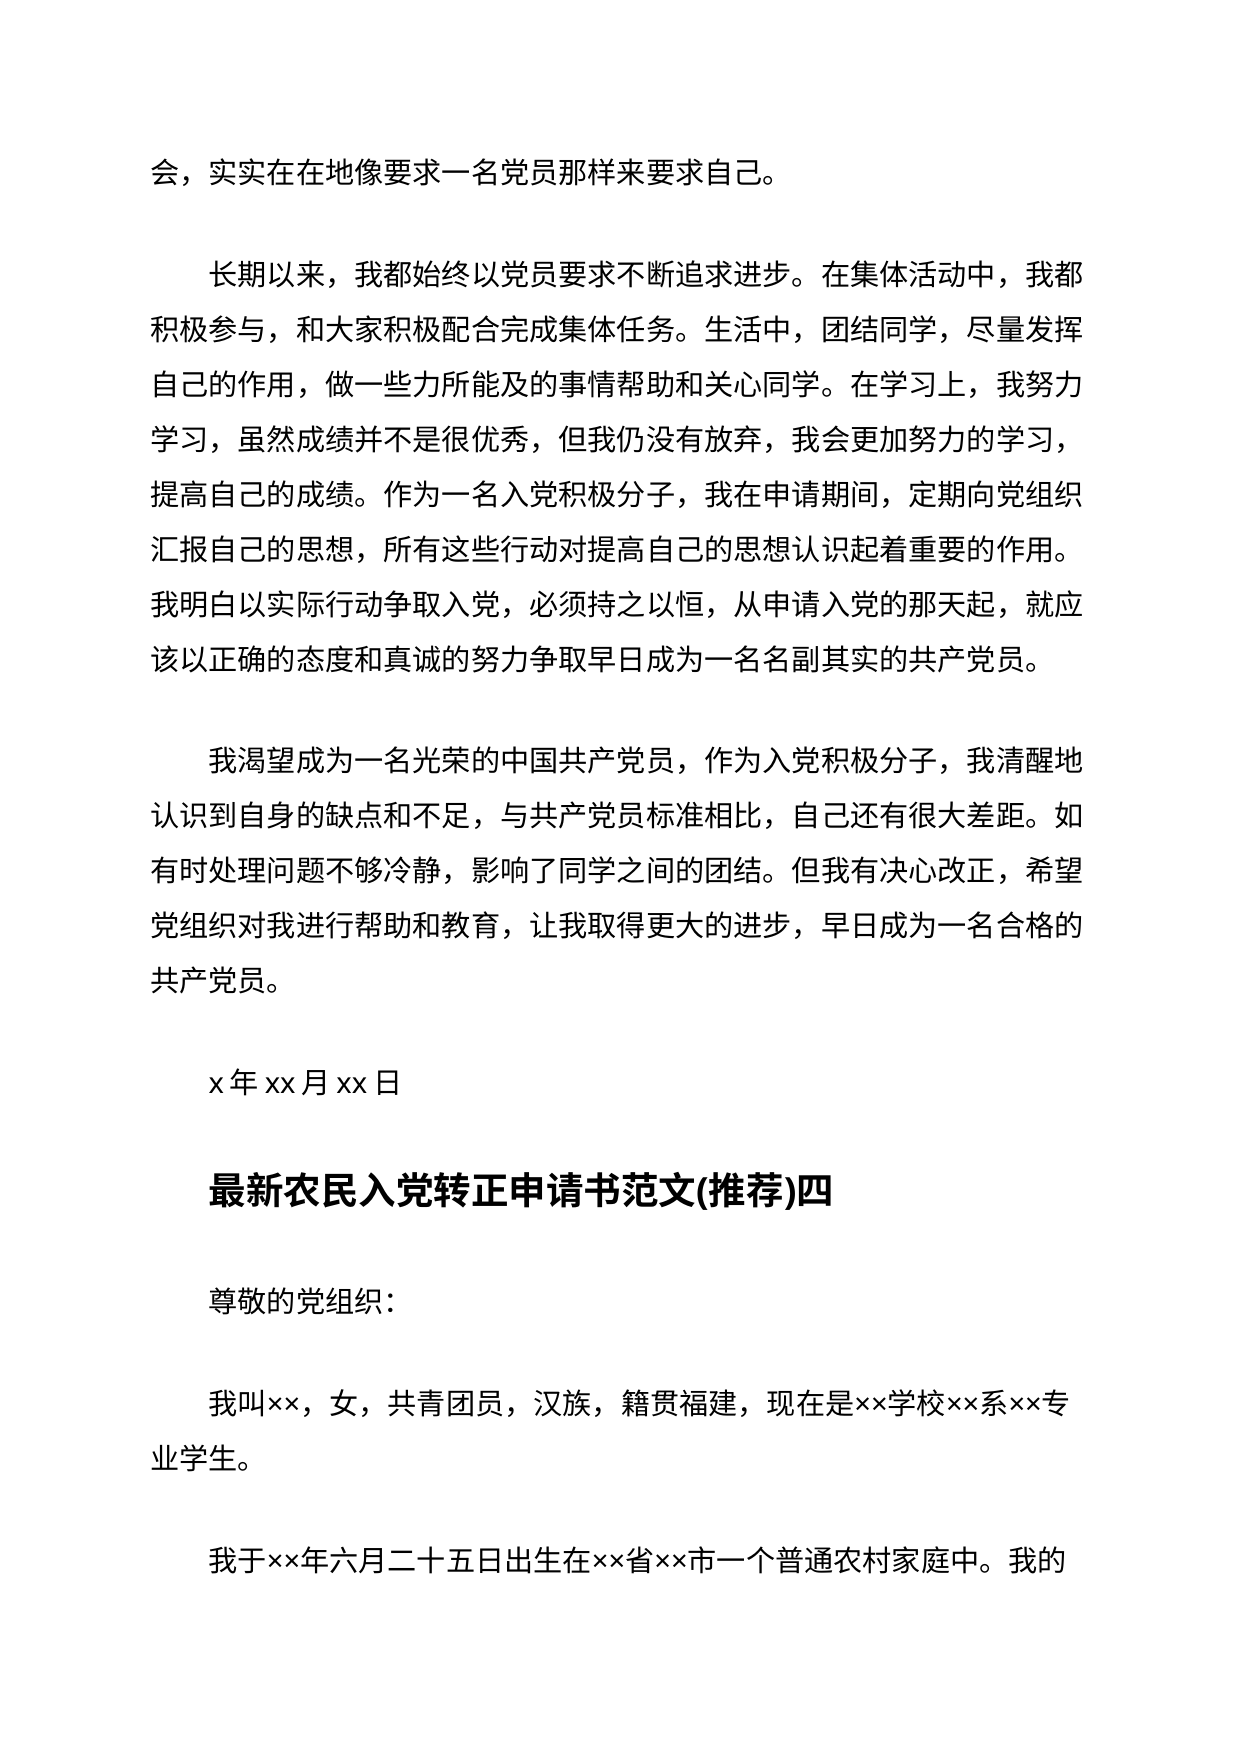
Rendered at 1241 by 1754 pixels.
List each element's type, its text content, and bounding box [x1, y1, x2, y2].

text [150, 150, 1090, 192]
text 长期以来，我都始终以党员要求不断追求进步。在集体活动中，我都积极参与，和大家积极配合完成集体任务。生活中，团结同学，尽量发挥自己的作用，做一些力所能及的事情帮助和关心同学。在学习上，我努力学习，虽然成绩并不是很优秀，但我仍没有放弃，我会更加努力的学习，提高自己的成绩。作为一名入党积极分子，我在申请期间，定期向党组织汇报自己的思想，所有这些行动对提高自己的思想认识起着重要的作用。我明白以实际行动争取入党，必须持之以恒，从申请入党的那天起，就应该以正确的态度和真诚的努力争取早日成为一名名副其实的共产党员。 [150, 252, 1090, 678]
text 尊敬的党组织： [150, 1279, 1090, 1321]
text x年xx月xx日 [150, 1059, 1090, 1102]
text 我渴望成为一名光荣的中国共产党员，作为入党积极分子，我清醒地认识到自身的缺点和不足，与共产党员标准相比，自己还有很大差距。如有时处理问题不够冷静，影响了同学之间的团结。但我有决心改正，希望党组织对我进行帮助和教育，让我取得更大的进步，早日成为一名合格的共产党员。 [150, 738, 1090, 1000]
text 最新农民入党转正申请书范文(推荐)四 [150, 1161, 1090, 1216]
text 我叫××，女，共青团员，汉族，籍贯福建，现在是××学校××系××专业学生。 [150, 1381, 1090, 1478]
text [150, 1537, 1090, 1580]
